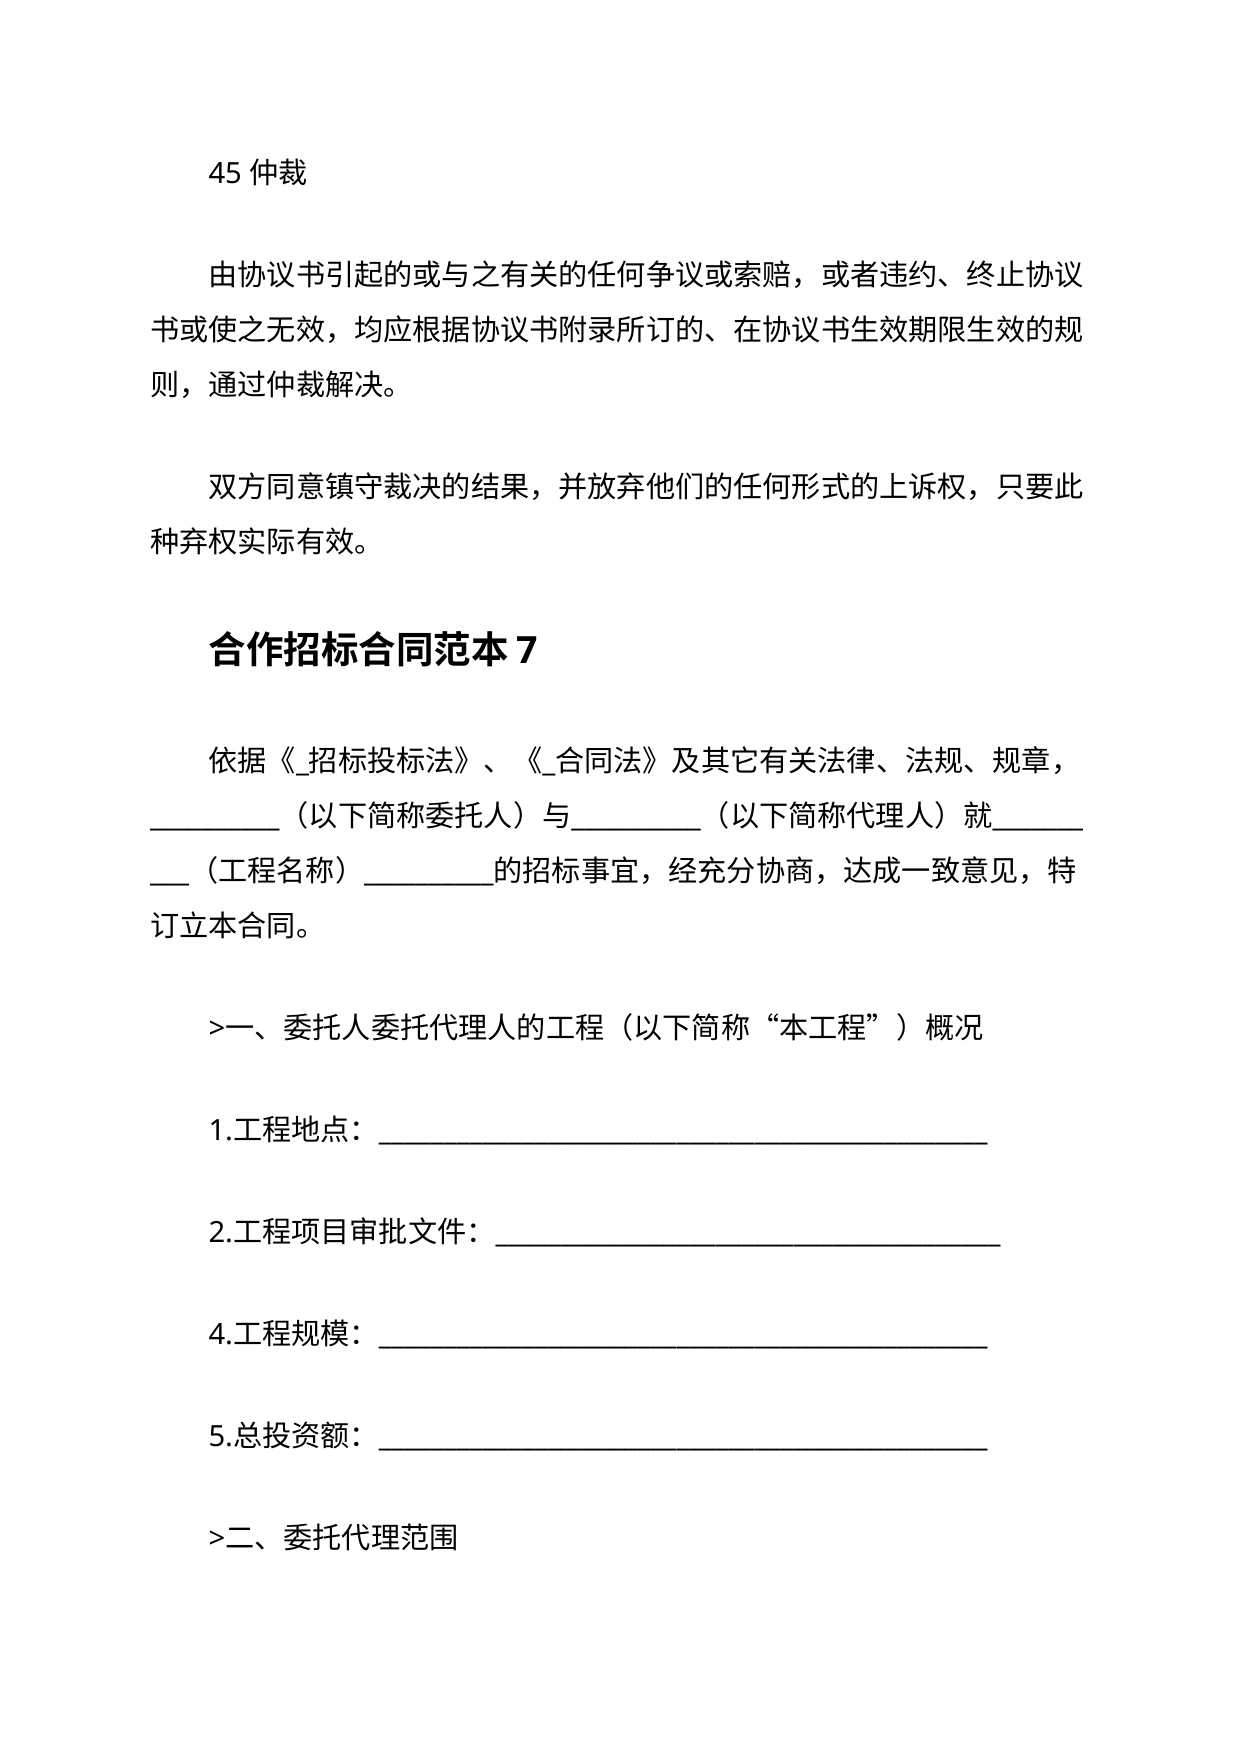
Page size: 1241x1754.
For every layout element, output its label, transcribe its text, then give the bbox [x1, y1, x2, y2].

text 1.工程地点：_______________________________________________ [150, 1107, 1090, 1149]
text 4.工程规模：_______________________________________________ [150, 1311, 1090, 1353]
text 5.总投资额：_______________________________________________ [150, 1412, 1090, 1455]
text 依据《_招标投标法》、《_合同法》及其它有关法律、法规、规章，__________（以下简称委托人）与__________（以下简称代理人）就__________（工程名称）__________的招标事宜，经充分协商，达成一致意见，特订立本合同。 [150, 738, 1090, 945]
text >一、委托人委托代理人的工程（以下简称“本工程”）概况 [150, 1004, 1090, 1047]
text 45 仲裁 [150, 150, 1090, 192]
text 双方同意镇守裁决的结果，并放弃他们的任何形式的上诉权，只要此种弃权实际有效。 [150, 463, 1090, 561]
text 由协议书引起的或与之有关的任何争议或索赔，或者违约、终止协议书或使之无效，均应根据协议书附录所订的、在协议书生效期限生效的规则，通过仲裁解决。 [150, 252, 1090, 404]
text 合作招标合同范本7 [150, 620, 1090, 675]
text >二、委托代理范围 [150, 1514, 1090, 1557]
text 2.工程项目审批文件：_______________________________________ [150, 1208, 1090, 1251]
